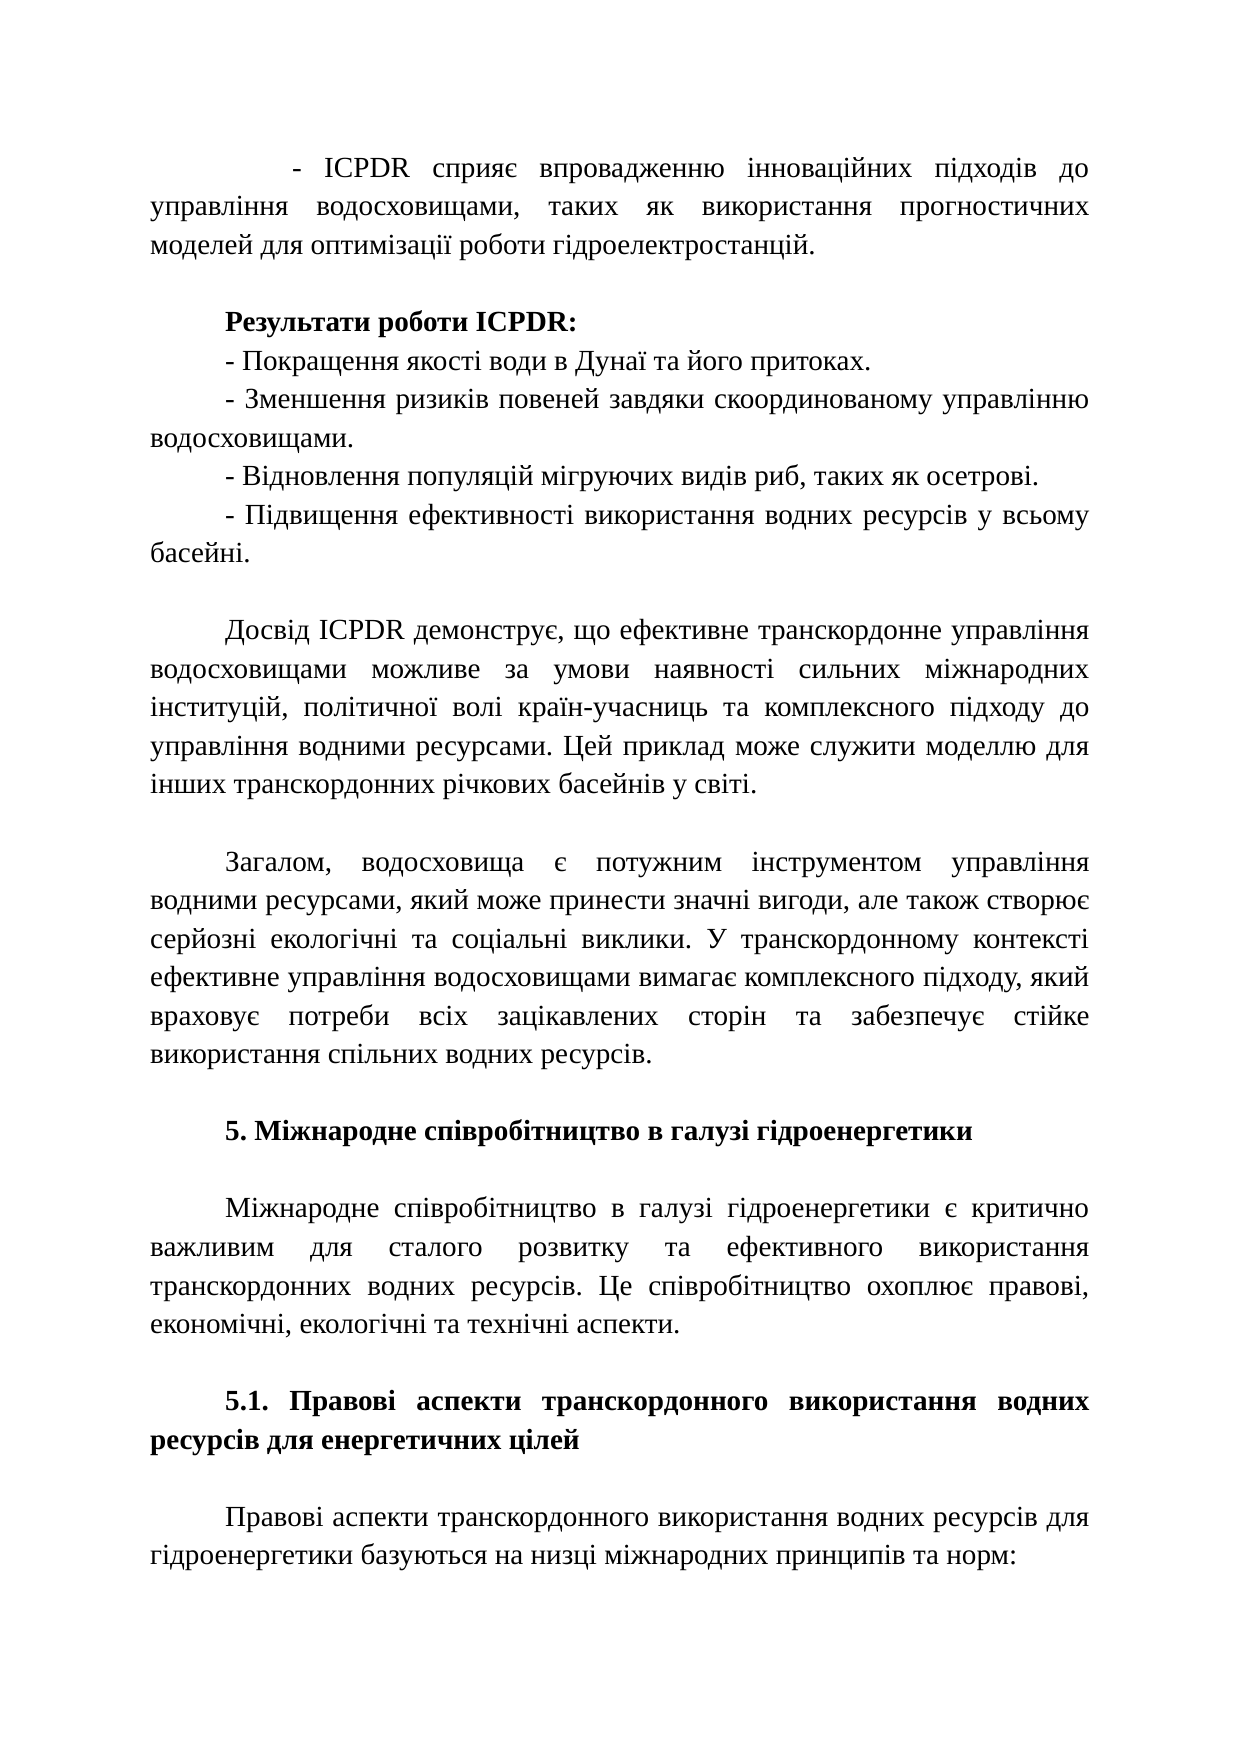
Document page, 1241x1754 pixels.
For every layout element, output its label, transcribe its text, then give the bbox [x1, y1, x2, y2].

text - ICPDR сприяє впровадженню інноваційних підходів до управління водосховищами, таких як використання прогностичних моделей для оптимізації роботи гідроелектростанцій. [150, 150, 1090, 261]
text - Підвищення ефективності використання водних ресурсів у всьому басейні. [150, 497, 1090, 569]
text Міжнародне співробітництво в галузі гідроенергетики є критично важливим для сталого розвитку та ефективного використання транскордонних водних ресурсів. Це співробітництво охоплює правові, економічні, екологічні та технічні аспекти. [150, 1191, 1090, 1340]
text 5. Міжнародне співробітництво в галузі гідроенергетики [150, 1113, 1090, 1147]
text Результати роботи ICPDR: [150, 304, 1090, 338]
text Досвід ICPDR демонструє, що ефективне транскордонне управління водосховищами можливе за умови наявності сильних міжнародних інституцій, політичної волі країн-учасниць та комплексного підходу до управління водними ресурсами. Цей приклад може служити моделлю для інших транскордонних річкових басейнів у світі. [150, 612, 1090, 800]
text - Покращення якості води в Дунаї та його притоках. [150, 343, 1090, 376]
text - Відновлення популяцій мігруючих видів риб, таких як осетрові. [150, 458, 1090, 492]
text - Зменшення ризиків повеней завдяки скоординованому управлінню водосховищами. [150, 381, 1090, 453]
text 5.1. Правові аспекти транскордонного використання водних ресурсів для енергетичних цілей [150, 1383, 1090, 1455]
text Загалом, водосховища є потужним інструментом управління водними ресурсами, який може принести значні вигоди, але також створює серйозні екологічні та соціальні виклики. У транскордонному контексті ефективне управління водосховищами вимагає комплексного підходу, який враховує потреби всіх зацікавлених сторін та забезпечує стійке використання спільних водних ресурсів. [150, 844, 1090, 1070]
text Правові аспекти транскордонного використання водних ресурсів для гідроенергетики базуються на низці міжнародних принципів та норм: [150, 1499, 1090, 1571]
